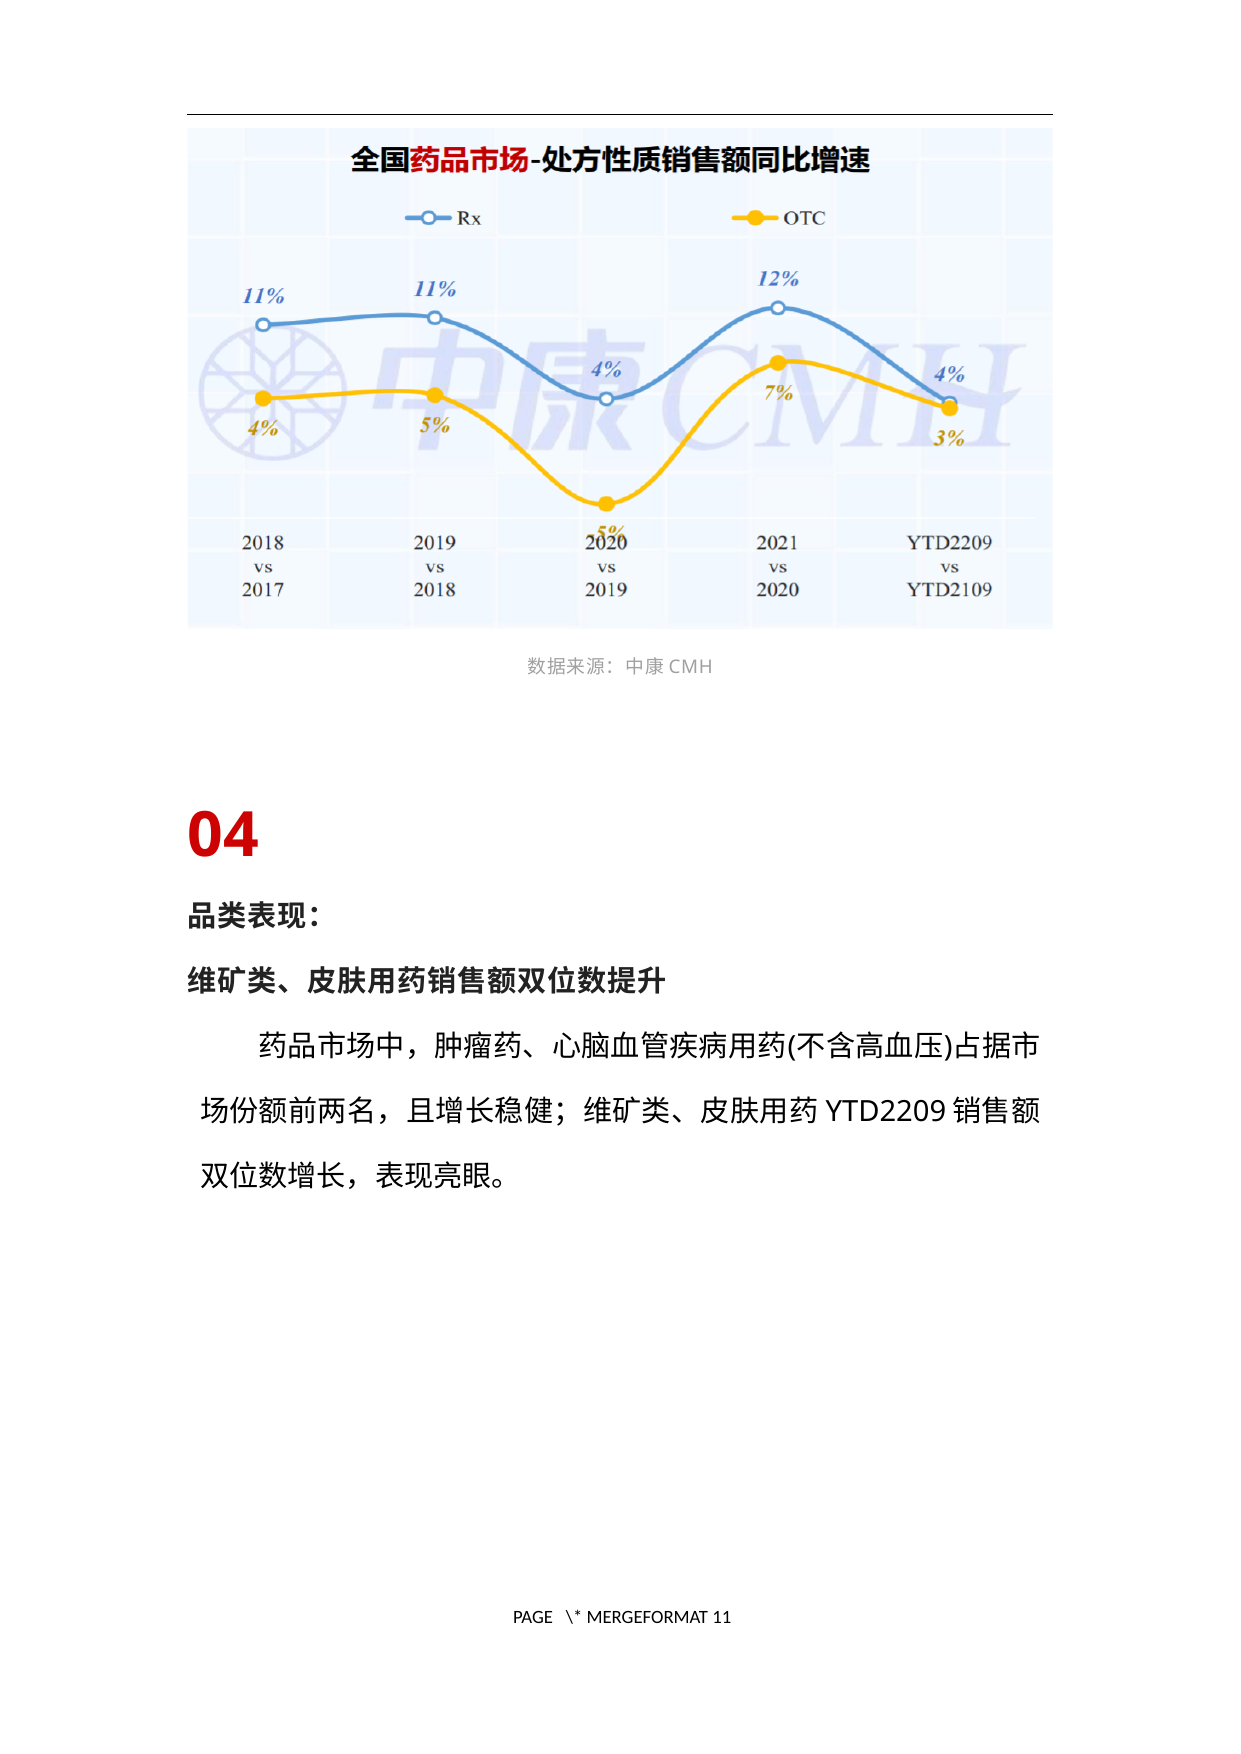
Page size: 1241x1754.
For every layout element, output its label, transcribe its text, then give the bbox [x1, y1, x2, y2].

text 维矿类、皮肤用药销售额双位数提升 [187, 946, 1053, 1011]
text 数据来源：中康CMH [187, 629, 1053, 681]
text 药品市场中，肿瘤药、心脑血管疾病用药(不含高血压)占据市场份额前两名，且增长稳健；维矿类、皮肤用药YTD2209销售额双位数增长，表现亮眼。 [200, 1011, 1041, 1206]
picture [187, 128, 1053, 629]
text 品类表现： [187, 881, 1053, 946]
text 04 [187, 784, 1053, 881]
